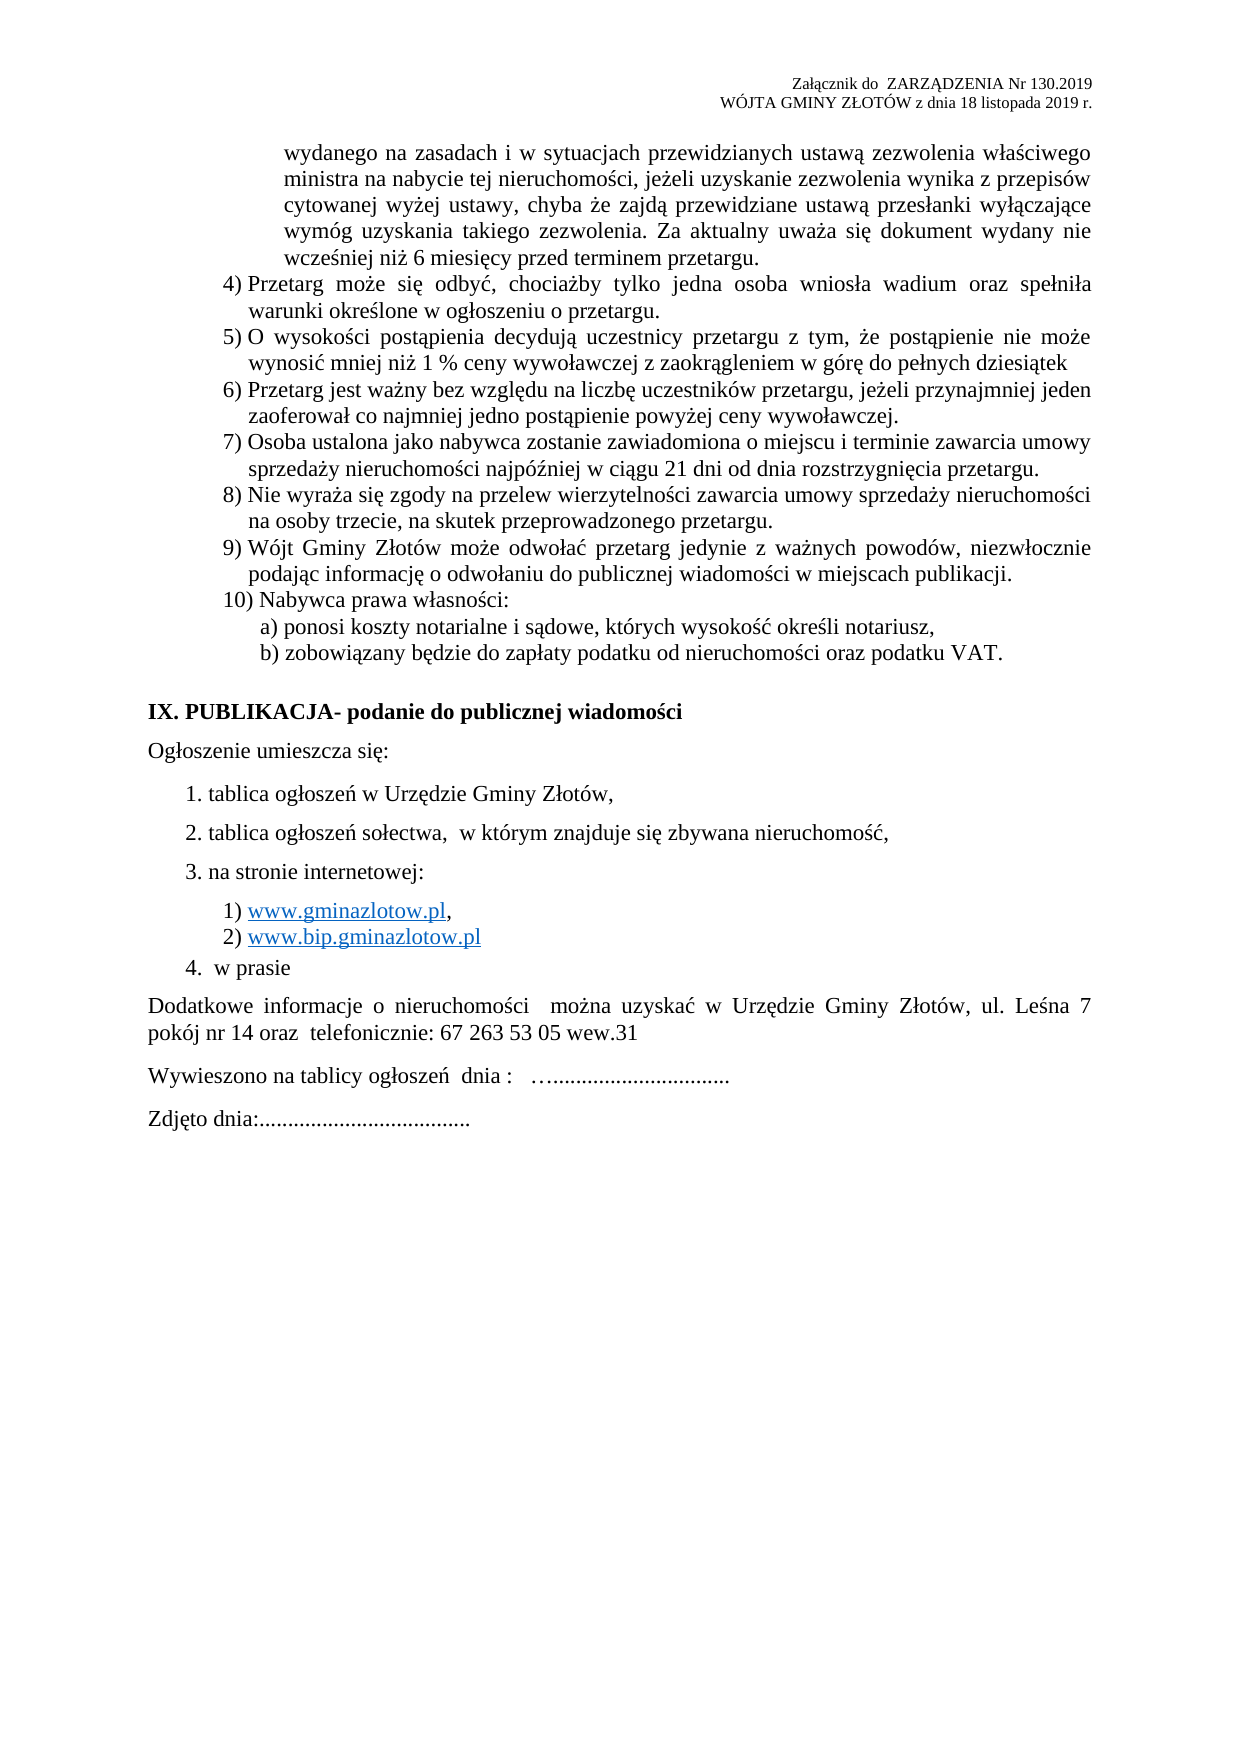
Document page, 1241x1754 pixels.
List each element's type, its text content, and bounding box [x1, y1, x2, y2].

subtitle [260, 138, 1092, 270]
subtitle Przetarg jest ważny bez względu na liczbę uczestników przetargu, jeżeli przynajmniej jeden zaoferował co najmniej jedno postąpienie powyżej ceny wywoławczej. [223, 376, 1092, 428]
subtitle O wysokości postąpienia decydują uczestnicy przetargu z tym, że postąpienie nie może wynosić mniej niż 1 % ceny wywoławczej z zaokrągleniem w górę do pełnych dziesiątek [223, 323, 1092, 376]
subtitle ponosi koszty notarialne i sądowe, których wysokość określi notariusz, [260, 613, 1092, 639]
subtitle www.bip.gminazlotow.pl [223, 923, 1092, 949]
subtitle Przetarg może się odbyć, chociażby tylko jedna osoba wniosła wadium oraz spełniła warunki określone w ogłoszeniu o przetargu. [223, 270, 1092, 323]
subtitle Nabywca prawa własności: [223, 587, 1092, 613]
text Dodatkowe informacje o nieruchomości można uzyskać w Urzędzie Gminy Złotów, ul. Leśna 7 pokój nr 14 oraz telefonicznie: 67 263 53 05 wew.31 [148, 992, 1092, 1045]
text Wywieszono na tablicy ogłoszeń dnia : …............................... [148, 1062, 1092, 1088]
subtitle www.gminazlotow.pl, [223, 897, 1092, 923]
subtitle Osoba ustalona jako nabywca zostanie zawiadomiona o miejscu i terminie zawarcia umowy sprzedaży nieruchomości najpóźniej w ciągu 21 dni od dnia rozstrzygnięcia przetargu. [223, 428, 1092, 481]
subtitle PUBLIKACJA- podanie do publicznej wiadomości [148, 698, 1092, 724]
text Zdjęto dnia:..................................... [148, 1105, 1092, 1131]
subtitle na stronie internetowej: [185, 858, 1092, 884]
subtitle Nie wyraża się zgody na przelew wierzytelności zawarcia umowy sprzedaży nieruchomości na osoby trzecie, na skutek przeprowadzonego przetargu. [223, 481, 1092, 534]
subtitle zobowiązany będzie do zapłaty podatku od nieruchomości oraz podatku VAT. [260, 639, 1092, 666]
subtitle w prasie [185, 953, 1092, 980]
subtitle tablica ogłoszeń w Urzędzie Gminy Złotów, [185, 780, 1092, 806]
text Ogłoszenie umieszcza się: [148, 737, 1092, 763]
subtitle tablica ogłoszeń sołectwa, w którym znajduje się zbywana nieruchomość, [185, 819, 1092, 845]
subtitle Wójt Gminy Złotów może odwołać przetarg jedynie z ważnych powodów, niezwłocznie podając informację o odwołaniu do publicznej wiadomości w miejscach publikacji. [223, 534, 1092, 587]
